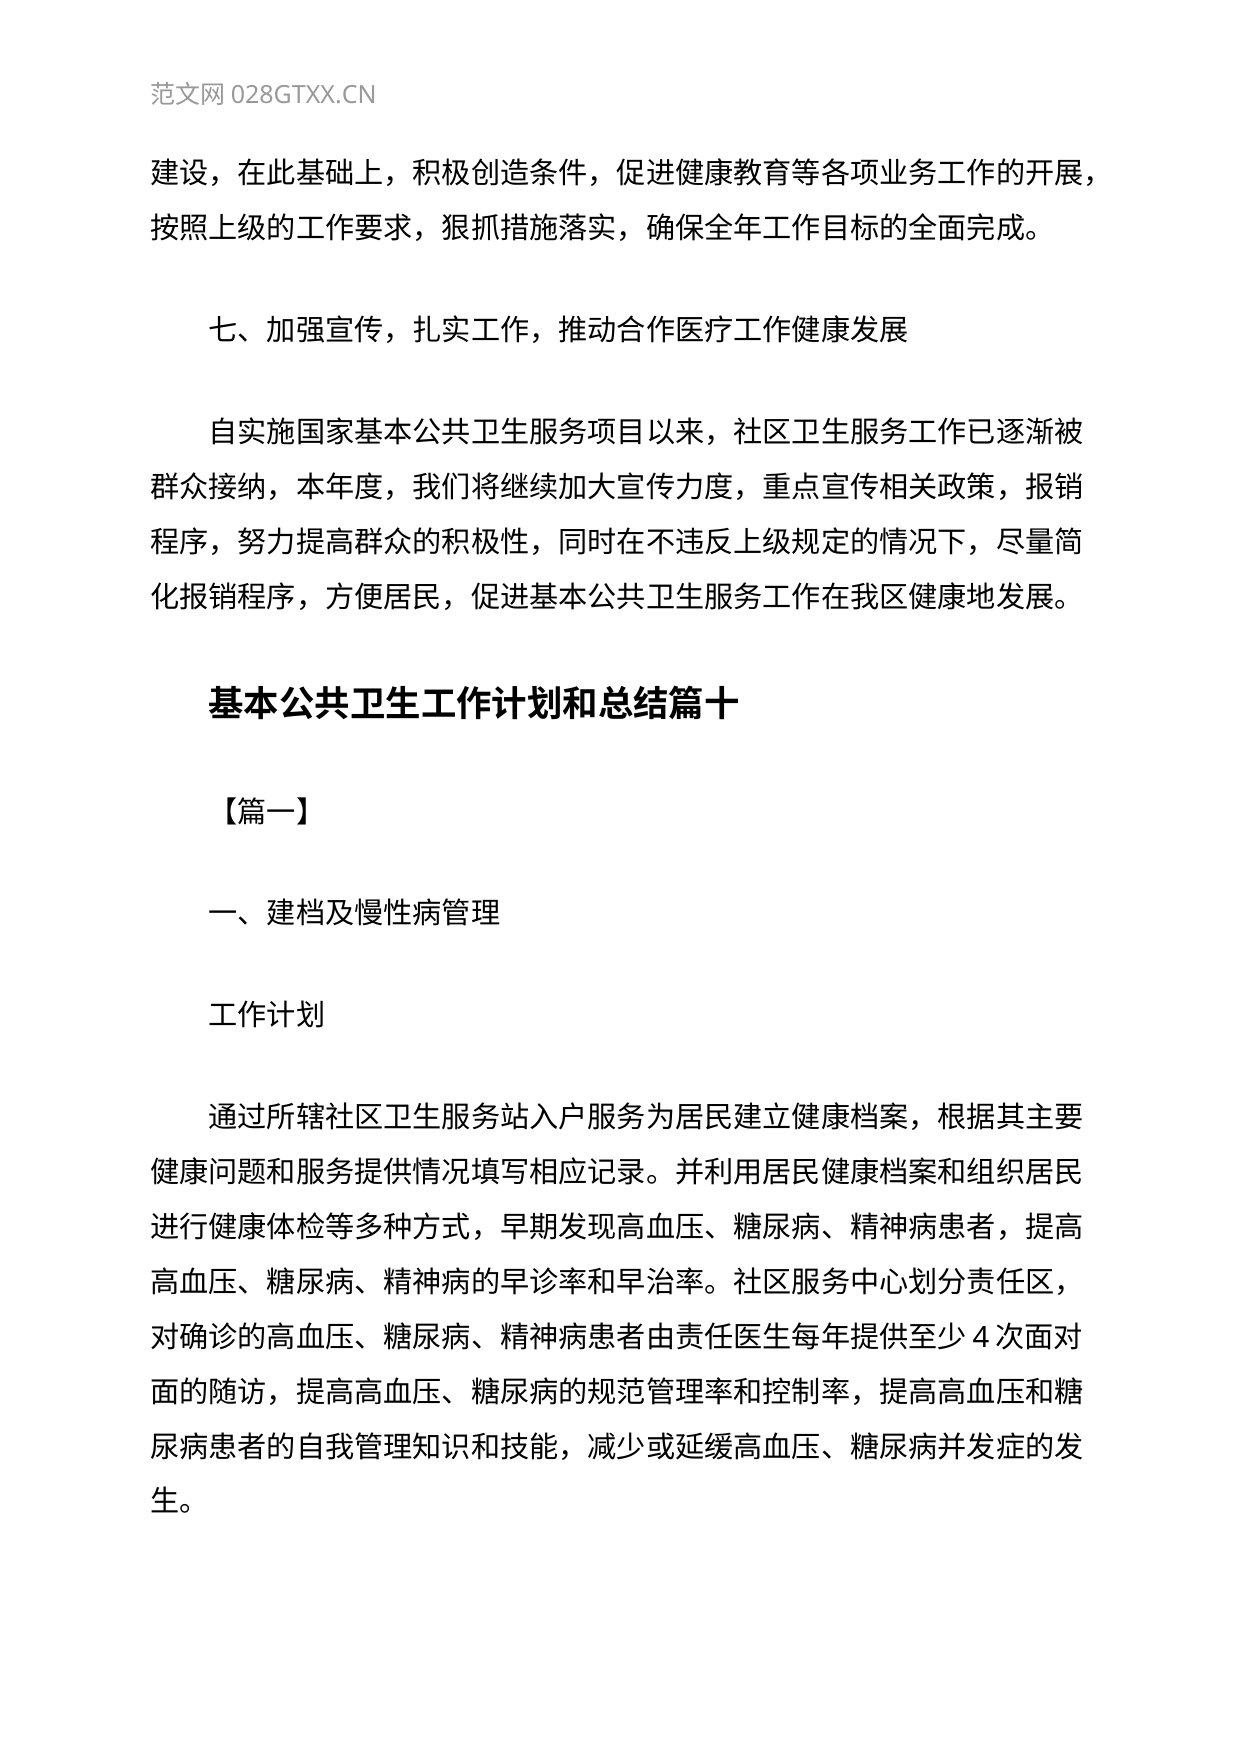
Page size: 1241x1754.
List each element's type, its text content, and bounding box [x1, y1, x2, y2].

text 一、建档及慢性病管理 [150, 890, 1090, 932]
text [150, 150, 1090, 247]
text 通过所辖社区卫生服务站入户服务为居民建立健康档案，根据其主要健康问题和服务提供情况填写相应记录。并利用居民健康档案和组织居民进行健康体检等多种方式，早期发现高血压、糖尿病、精神病患者，提高高血压、糖尿病、精神病的早诊率和早治率。社区服务中心划分责任区，对确诊的高血压、糖尿病、精神病患者由责任医生每年提供至少4次面对面的随访，提高高血压、糖尿病的规范管理率和控制率，提高高血压和糖尿病患者的自我管理知识和技能，减少或延缓高血压、糖尿病并发症的发生。 [150, 1094, 1090, 1520]
text 工作计划 [150, 992, 1090, 1034]
text 基本公共卫生工作计划和总结篇十 [150, 675, 1090, 726]
text 自实施国家基本公共卫生服务项目以来，社区卫生服务工作已逐渐被群众接纳，本年度，我们将继续加大宣传力度，重点宣传相关政策，报销程序，努力提高群众的积极性，同时在不违反上级规定的情况下，尽量简化报销程序，方便居民，促进基本公共卫生服务工作在我区健康地发展。 [150, 408, 1090, 615]
text 【篇一】 [150, 788, 1090, 831]
text 七、加强宣传，扎实工作，推动合作医疗工作健康发展 [150, 307, 1090, 349]
